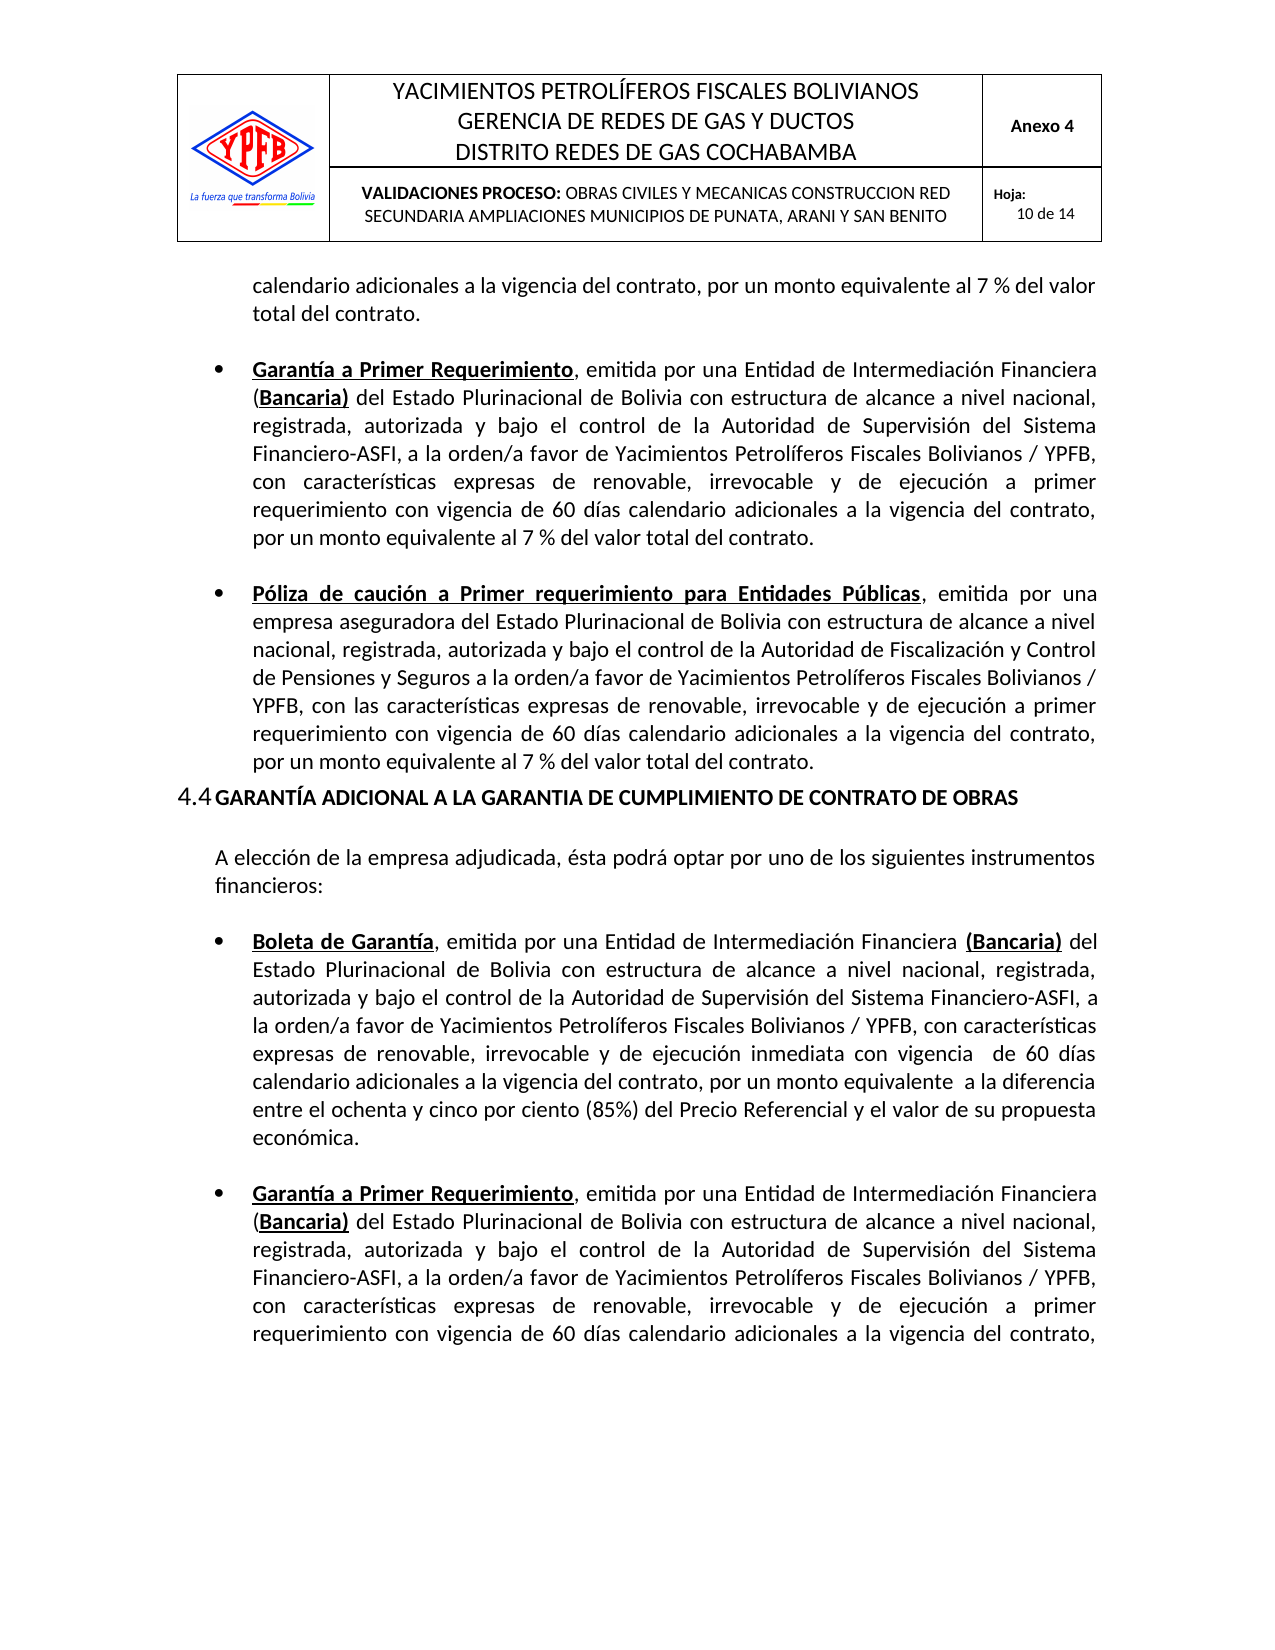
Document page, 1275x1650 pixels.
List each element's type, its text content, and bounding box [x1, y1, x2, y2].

text A elección de la empresa adjudicada, ésta podrá optar por uno de los siguientes instrumentos financieros: [215, 843, 1098, 899]
list Garantía a Primer Requerimiento, emitida por una Entidad de Intermediación Financiera (Bancaria) del Estado Plurinacional de Bolivia con estructura de alcance a nivel nacional, registrada, autorizada y bajo el control de la Autoridad de Supervisión del Sistema Financiero-ASFI, a la orden/a favor de Yacimientos Petrolíferos Fiscales Bolivianos / YPFB, con características expresas de renovable, irrevocable y de ejecución a primer requerimiento con vigencia de 60 días calendario adicionales a la vigencia del contrato, por un monto equivalente al 7 % del valor total del contrato. [215, 355, 1098, 551]
list Póliza de caución a Primer requerimiento para Entidades Públicas, emitida por una empresa aseguradora del Estado Plurinacional de Bolivia con estructura de alcance a nivel nacional, registrada, autorizada y bajo el control de la Autoridad de Fiscalización y Control de Pensiones y Seguros a la orden/a favor de Yacimientos Petrolíferos Fiscales Bolivianos / YPFB, con las características expresas de renovable, irrevocable y de ejecución a primer requerimiento con vigencia de 60 días calendario adicionales a la vigencia del contrato, por un monto equivalente al 7 % del valor total del contrato. [215, 579, 1098, 775]
list Boleta de Garantía, emitida por una Entidad de Intermediación Financiera (Bancaria) del Estado Plurinacional de Bolivia con estructura de alcance a nivel nacional, registrada, autorizada y bajo el control de la Autoridad de Supervisión del Sistema Financiero-ASFI, a la orden/a favor de Yacimientos Petrolíferos Fiscales Bolivianos / YPFB, con características expresas de renovable, irrevocable y de ejecución inmediata con vigencia de 60 días calendario adicionales a la vigencia del contrato, por un monto equivalente a la diferencia entre el ochenta y cinco por ciento (85%) del Precio Referencial y el valor de su propuesta económica. [215, 927, 1098, 1151]
subtitle GARANTÍA ADICIONAL A LA GARANTIA DE CUMPLIMIENTO DE CONTRATO DE OBRAS [177, 779, 1098, 812]
picture [188, 105, 316, 211]
